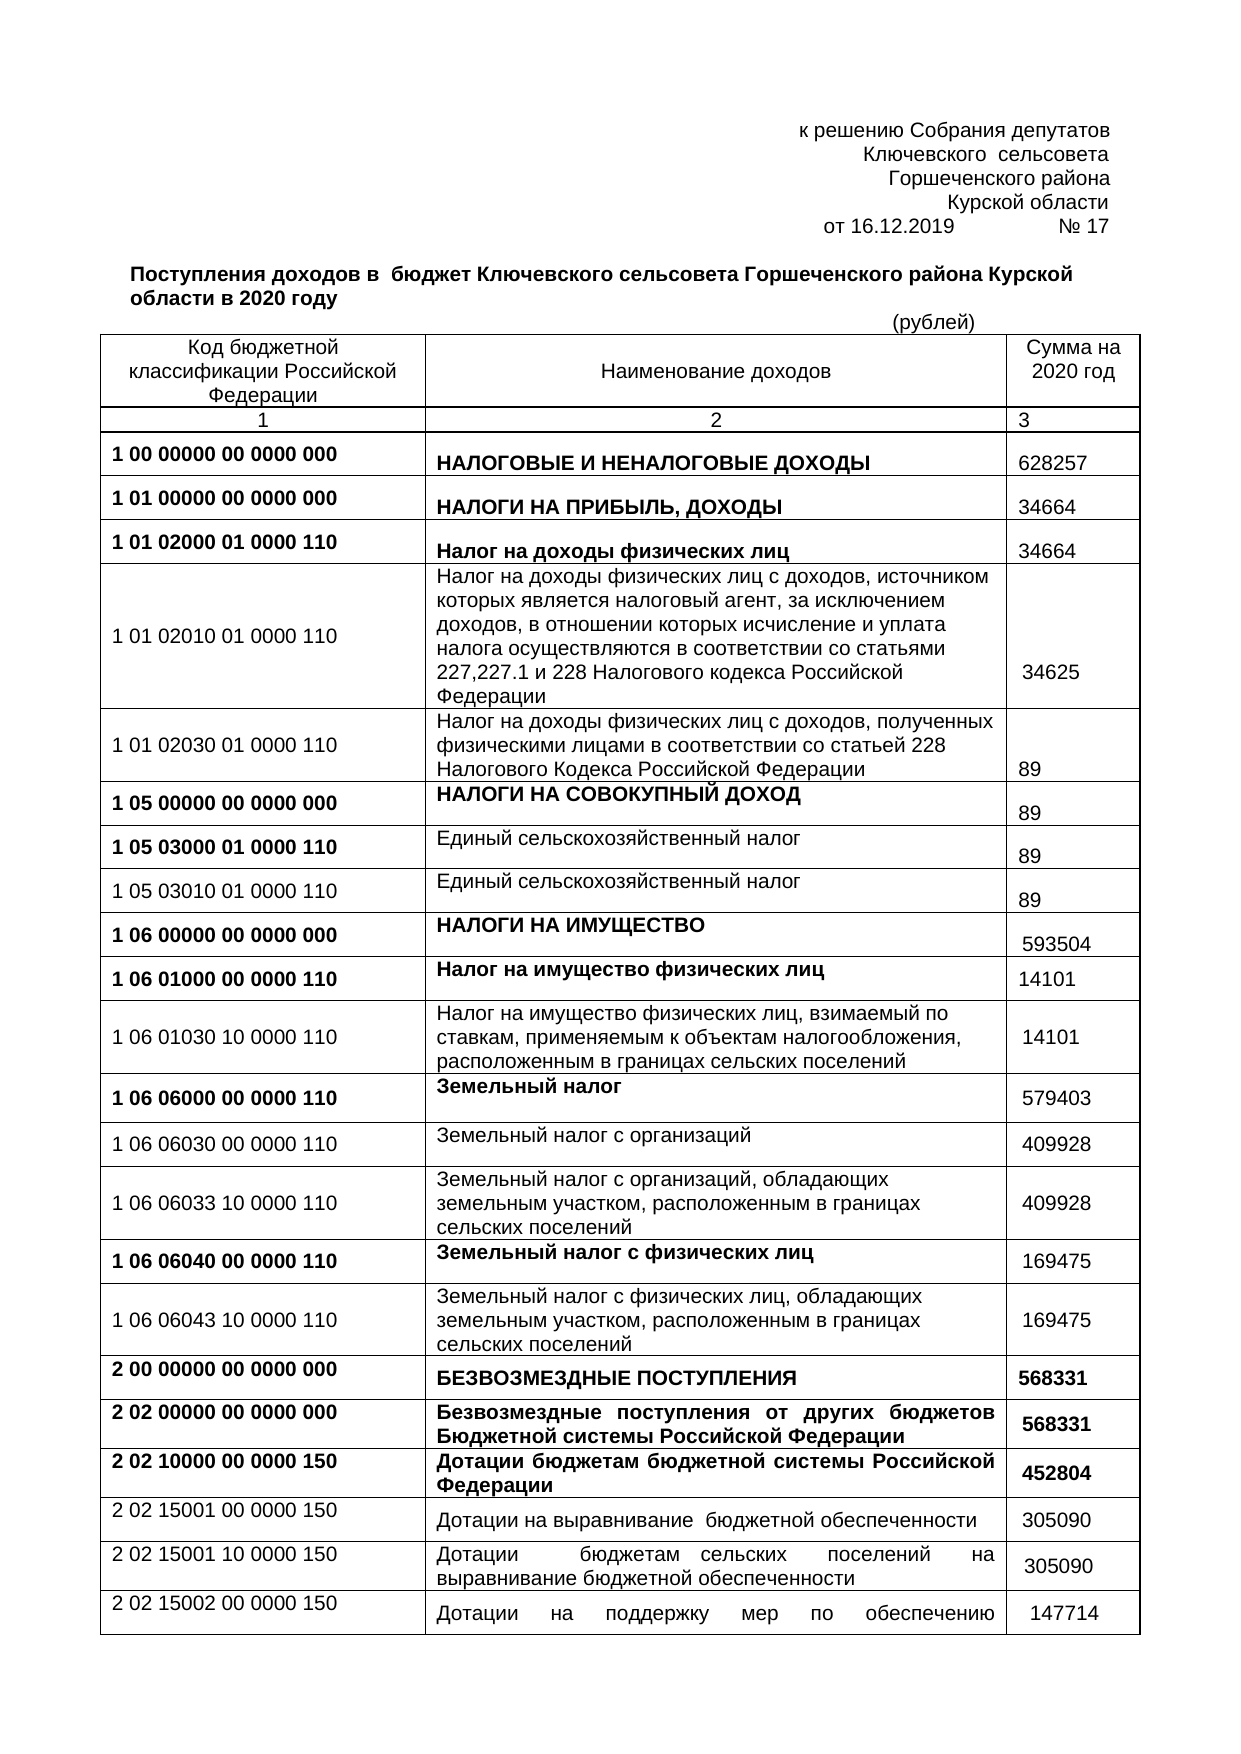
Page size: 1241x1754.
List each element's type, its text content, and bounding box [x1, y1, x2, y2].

table_cell 1 06 01030 10 0000 110 [101, 1001, 425, 1073]
table_cell 34664 [1007, 476, 1139, 519]
table_cell Налог на доходы физических лиц с доходов, источником которых является налоговый агент, за исключением доходов, в отношении которых исчисление и уплата налога осуществляются в соответствии со статьями 227,227.1 и 228 Налогового кодекса Российской Федерации [426, 564, 1006, 708]
table_cell 579403 [1007, 1074, 1139, 1122]
table_cell 3 [1007, 408, 1139, 431]
table_cell 169475 [1007, 1240, 1139, 1282]
table_cell НАЛОГИ НА ИМУЩЕСТВО [426, 913, 1006, 956]
text от 16.12.2019 № 17 [130, 214, 1110, 238]
table_cell Налог на доходы физических лиц с доходов, полученных физическими лицами в соответствии со статьей 228 Налогового Кодекса Российской Федерации [426, 709, 1006, 781]
table_cell 2 00 00000 00 0000 000 [101, 1356, 425, 1399]
table_cell 628257 [1007, 433, 1139, 475]
table_cell Земельный налог с организаций [426, 1123, 1006, 1166]
table_cell 1 06 00000 00 0000 000 [101, 913, 425, 956]
table_cell 89 [1007, 782, 1139, 824]
text Курской области [130, 190, 1110, 214]
table_header Наименование доходов [426, 335, 1006, 406]
table_cell 1 06 06043 10 0000 110 [101, 1284, 425, 1355]
table_cell 1 06 01000 00 0000 110 [101, 957, 425, 1000]
table_cell Налог на имущество физических лиц, взимаемый по ставкам, применяемым к объектам налогообложения, расположенным в границах сельских поселений [426, 1001, 1006, 1073]
table_cell 89 [1007, 869, 1139, 912]
table_cell 169475 [1007, 1284, 1139, 1355]
table_cell 409928 [1007, 1167, 1139, 1238]
table_cell 1 01 02010 01 0000 110 [101, 564, 425, 708]
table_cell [426, 1591, 1006, 1634]
table_cell 1 06 06033 10 0000 110 [101, 1167, 425, 1238]
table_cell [101, 1591, 425, 1634]
table_cell 593504 [1007, 913, 1139, 956]
table_cell 568331 [1007, 1356, 1139, 1399]
table_cell НАЛОГИ НА СОВОКУПНЫЙ ДОХОД [426, 782, 1006, 824]
table_cell НАЛОГИ НА ПРИБЫЛЬ, ДОХОДЫ [426, 476, 1006, 519]
table_cell 2 [426, 408, 1006, 431]
table_cell 1 01 02030 01 0000 110 [101, 709, 425, 781]
table_header Код бюджетной классификации Российской Федерации [101, 335, 425, 406]
table_cell 1 01 02000 01 0000 110 [101, 520, 425, 563]
table_header Сумма на 2020 год [1007, 335, 1139, 406]
text Поступления доходов в бюджет Ключевского сельсовета Горшеченского района Курской области в 2020 году [130, 262, 1096, 309]
table_cell 89 [1007, 826, 1139, 868]
table_cell Земельный налог с физических лиц, обладающих земельным участком, расположенным в границах сельских поселений [426, 1284, 1006, 1355]
table_cell Земельный налог с физических лиц [426, 1240, 1006, 1282]
table_cell 1 05 00000 00 0000 000 [101, 782, 425, 824]
table_cell 1 [101, 408, 425, 431]
table_cell Земельный налог [426, 1074, 1006, 1122]
table_cell 568331 [1007, 1400, 1139, 1448]
table_cell 1 05 03000 01 0000 110 [101, 826, 425, 868]
table_cell 1 01 00000 00 0000 000 [101, 476, 425, 519]
table_cell НАЛОГОВЫЕ И НЕНАЛОГОВЫЕ ДОХОДЫ [426, 433, 1006, 475]
table_cell Земельный налог с организаций, обладающих земельным участком, расположенным в границах сельских поселений [426, 1167, 1006, 1238]
table_cell 34664 [1007, 520, 1139, 563]
table_cell 1 06 06030 00 0000 110 [101, 1123, 425, 1166]
table_cell Налог на доходы физических лиц [426, 520, 1006, 563]
table_cell 305090 [1007, 1498, 1139, 1541]
table_cell 1 06 06000 00 0000 110 [101, 1074, 425, 1122]
table_cell 34625 [1007, 564, 1139, 708]
text Горшеченского района [130, 166, 1110, 190]
table_cell Единый сельскохозяйственный налог [426, 826, 1006, 868]
table_cell 2 02 15001 10 0000 150 [101, 1542, 425, 1590]
table_cell Дотации бюджетам бюджетной системы Российской Федерации [426, 1449, 1006, 1497]
table_cell 305090 [1007, 1542, 1139, 1590]
table_cell 1 06 06040 00 0000 110 [101, 1240, 425, 1282]
table_cell 147714 [1007, 1591, 1139, 1634]
table_cell 2 02 00000 00 0000 000 [101, 1400, 425, 1448]
table_cell Дотации на выравнивание бюджетной обеспеченности [426, 1498, 1006, 1541]
text (рублей) [130, 309, 1096, 333]
text к решению Собрания депутатов [130, 118, 1110, 142]
table_cell Единый сельскохозяйственный налог [426, 869, 1006, 912]
table_cell 14101 [1007, 1001, 1139, 1073]
table_cell БЕЗВОЗМЕЗДНЫЕ ПОСТУПЛЕНИЯ [426, 1356, 1006, 1399]
table_cell 1 00 00000 00 0000 000 [101, 433, 425, 475]
text Ключевского сельсовета [130, 142, 1110, 166]
table_cell 1 05 03010 01 0000 110 [101, 869, 425, 912]
table_cell 409928 [1007, 1123, 1139, 1166]
table_cell 2 02 15001 00 0000 150 [101, 1498, 425, 1541]
table_cell Налог на имущество физических лиц [426, 957, 1006, 1000]
table_cell 14101 [1007, 957, 1139, 1000]
table_cell 452804 [1007, 1449, 1139, 1497]
table_cell 2 02 10000 00 0000 150 [101, 1449, 425, 1497]
table_cell 89 [1007, 709, 1139, 781]
table_cell Безвозмездные поступления от других бюджетов Бюджетной системы Российской Федерации [426, 1400, 1006, 1448]
table_cell Дотации бюджетам сельских поселений на выравнивание бюджетной обеспеченности [426, 1542, 1006, 1590]
